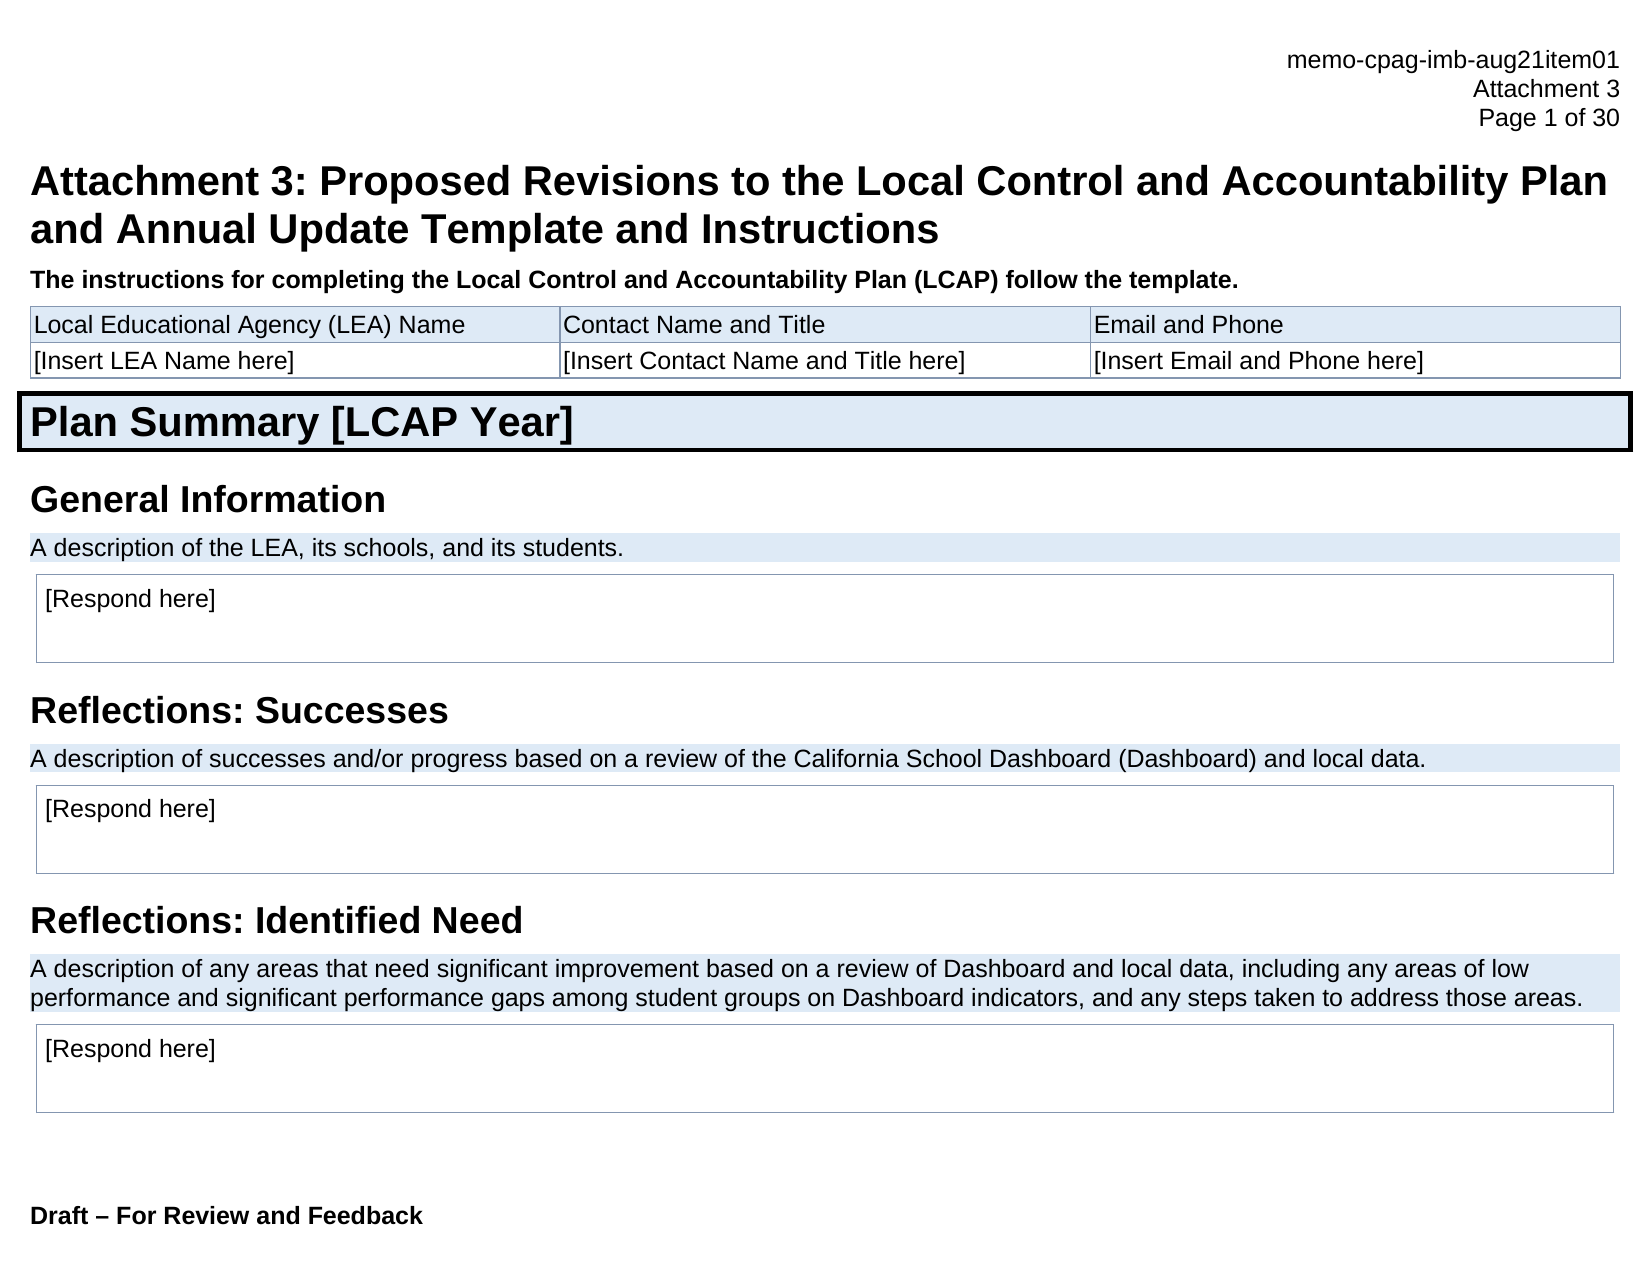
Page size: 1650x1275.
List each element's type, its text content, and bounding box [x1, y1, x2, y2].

subtitle General Information [30, 477, 1620, 521]
table_cell [Insert LEA Name here] [31, 343, 559, 377]
subtitle Reflections: Identified Need [30, 899, 1620, 942]
subtitle Plan Summary [LCAP Year] [22, 396, 1628, 448]
text The instructions for completing the Local Control and Accountability Plan (LCAP) follow the template. [30, 264, 1620, 293]
text [Respond here] [37, 1025, 1613, 1062]
table_cell [Insert Email and Phone here] [1091, 343, 1620, 377]
subtitle Attachment 3: Proposed Revisions to the Local Control and Accountability Plan and Annual Update Template and Instructions [30, 156, 1620, 252]
table_header Email and Phone [1091, 307, 1620, 342]
text A description of successes and/or progress based on a review of the California School Dashboard (Dashboard) and local data. [30, 744, 1620, 772]
text [Respond here] [37, 575, 1613, 612]
table_header Contact Name and Title [561, 307, 1090, 342]
text A description of the LEA, its schools, and its students. [30, 533, 1620, 562]
text [Respond here] [37, 786, 1613, 823]
text A description of any areas that need significant improvement based on a review of Dashboard and local data, including any areas of low performance and significant performance gaps among student groups on Dashboard indicators, and any steps taken to address those areas. [30, 954, 1620, 1012]
table_cell [Insert Contact Name and Title here] [561, 343, 1090, 377]
table_header Local Educational Agency (LEA) Name [31, 307, 559, 342]
subtitle Reflections: Successes [30, 688, 1620, 731]
